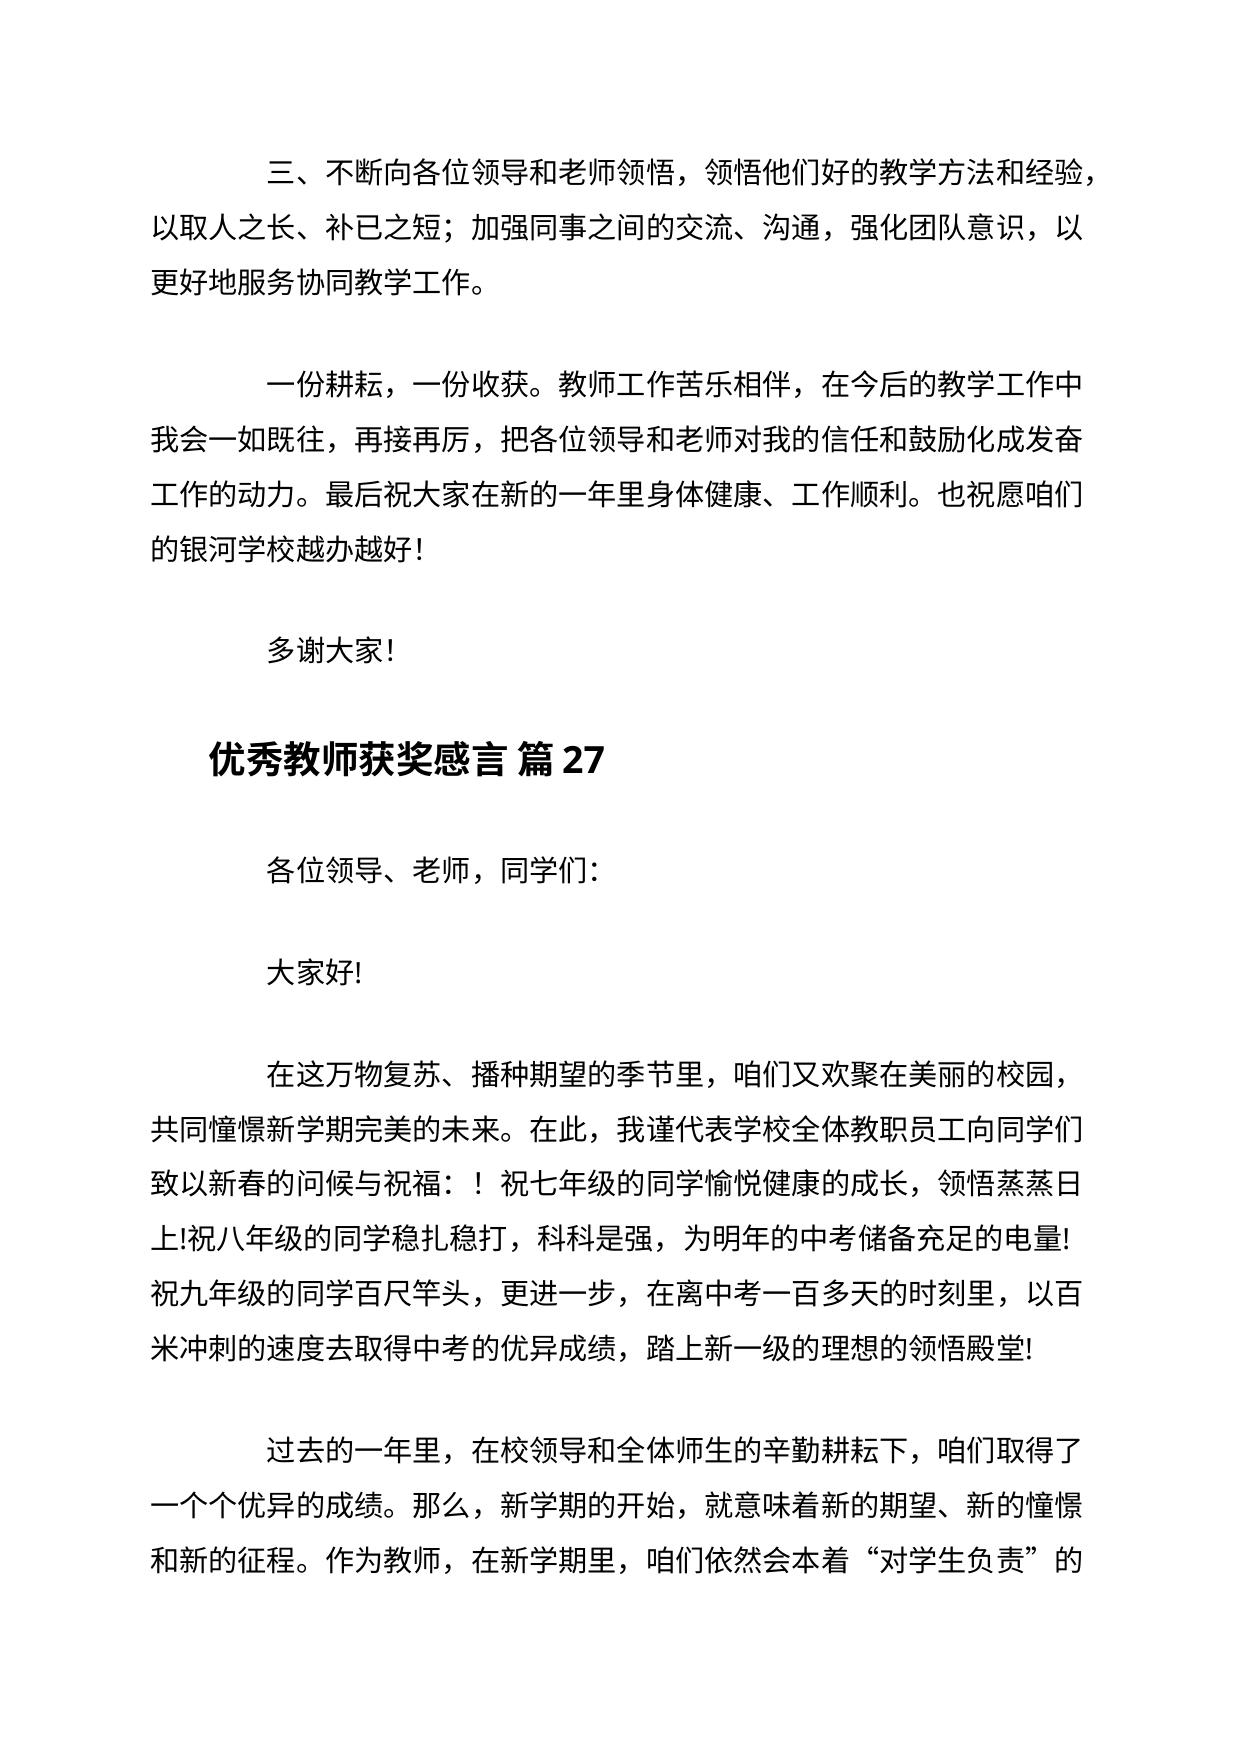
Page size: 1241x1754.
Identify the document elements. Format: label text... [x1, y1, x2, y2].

text 大家好! [150, 949, 1090, 992]
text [150, 1428, 1090, 1580]
text 三、不断向各位领导和老师领悟，领悟他们好的教学方法和经验，以取人之长、补已之短；加强同事之间的交流、沟通，强化团队意识，以更好地服务协同教学工作。 [150, 150, 1090, 302]
text 优秀教师获奖感言 篇27 [150, 730, 1090, 784]
text 在这万物复苏、播种期望的季节里，咱们又欢聚在美丽的校园，共同憧憬新学期完美的未来。在此，我谨代表学校全体教职员工向同学们致以新春的问候与祝福：！祝七年级的同学愉悦健康的成长，领悟蒸蒸日上!祝八年级的同学稳扎稳打，科科是强，为明年的中考储备充足的电量!祝九年级的同学百尺竿头，更进一步，在离中考一百多天的时刻里，以百米冲刺的速度去取得中考的优异成绩，踏上新一级的理想的领悟殿堂! [150, 1051, 1090, 1368]
text 多谢大家！ [150, 628, 1090, 670]
text 一份耕耘，一份收获。教师工作苦乐相伴，在今后的教学工作中我会一如既往，再接再厉，把各位领导和老师对我的信任和鼓励化成发奋工作的动力。最后祝大家在新的一年里身体健康、工作顺利。也祝愿咱们的银河学校越办越好！ [150, 362, 1090, 568]
text 各位领导、老师，同学们： [150, 847, 1090, 890]
